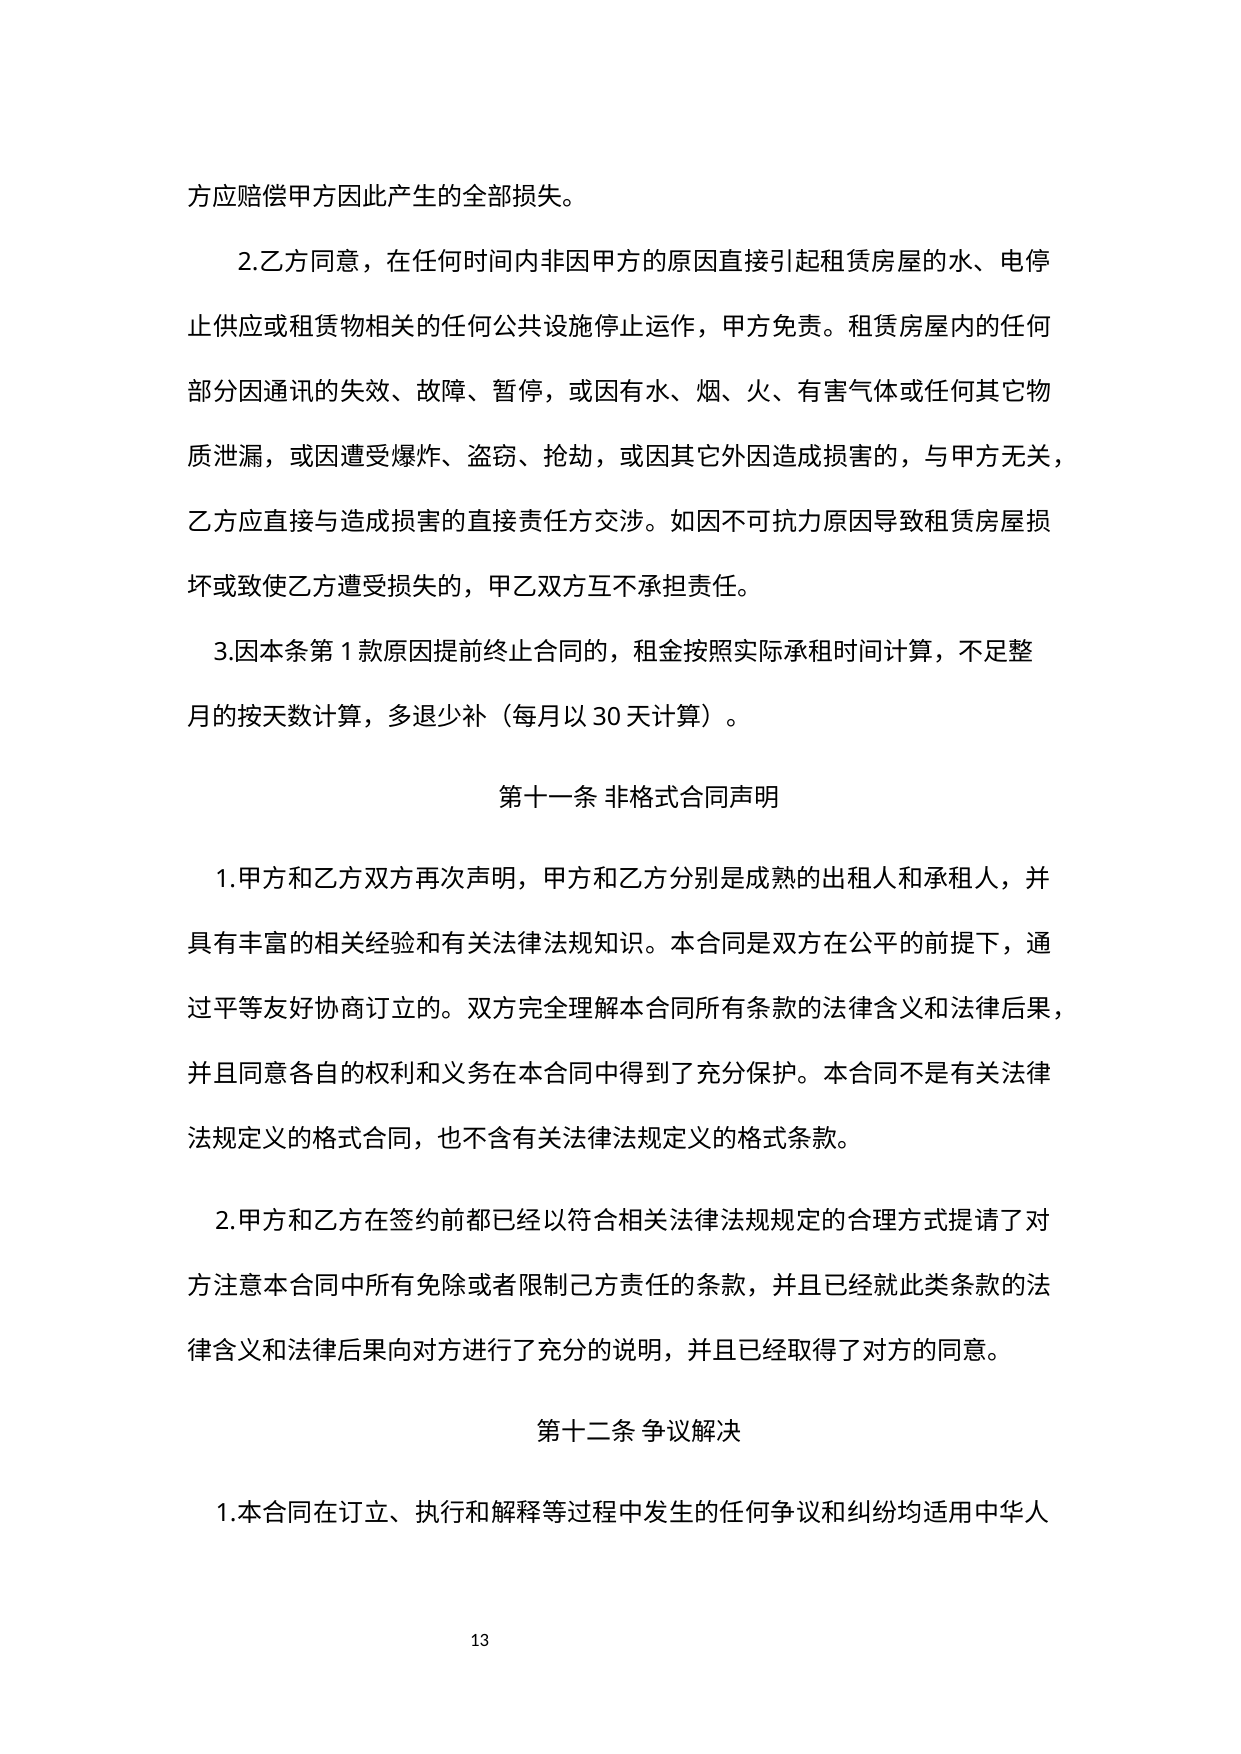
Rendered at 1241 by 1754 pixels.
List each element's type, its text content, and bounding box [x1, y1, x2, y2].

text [187, 162, 1053, 227]
list 争议解决 [187, 1397, 1053, 1462]
text 1.甲方和乙方双方再次声明，甲方和乙方分别是成熟的出租人和承租人，并具有丰富的相关经验和有关法律法规知识。本合同是双方在公平的前提下，通过平等友好协商订立的。双方完全理解本合同所有条款的法律含义和法律后果，并且同意各自的权利和义务在本合同中得到了充分保护。本合同不是有关法律法规定义的格式合同，也不含有关法律法规定义的格式条款。 [187, 844, 1053, 1169]
text 2.乙方同意，在任何时间内非因甲方的原因直接引起租赁房屋的水、电停止供应或租赁物相关的任何公共设施停止运作，甲方免责。租赁房屋内的任何部分因通讯的失效、故障、暂停，或因有水、烟、火、有害气体或任何其它物质泄漏，或因遭受爆炸、盗窃、抢劫，或因其它外因造成损害的，与甲方无关，乙方应直接与造成损害的直接责任方交涉。如因不可抗力原因导致租赁房屋损坏或致使乙方遭受损失的，甲乙双方互不承担责任。 [187, 227, 1053, 617]
list 非格式合同声明 [187, 763, 1053, 828]
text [187, 1478, 1053, 1543]
list 2.甲方和乙方在签约前都已经以符合相关法律法规规定的合理方式提请了对方注意本合同中所有免除或者限制己方责任的条款，并且已经就此类条款的法律含义和法律后果向对方进行了充分的说明，并且已经取得了对方的同意。 [187, 1186, 1053, 1381]
list 3.因本条第1款原因提前终止合同的，租金按照实际承租时间计算，不足整月的按天数计算，多退少补（每月以30天计算）。 [187, 617, 1053, 747]
